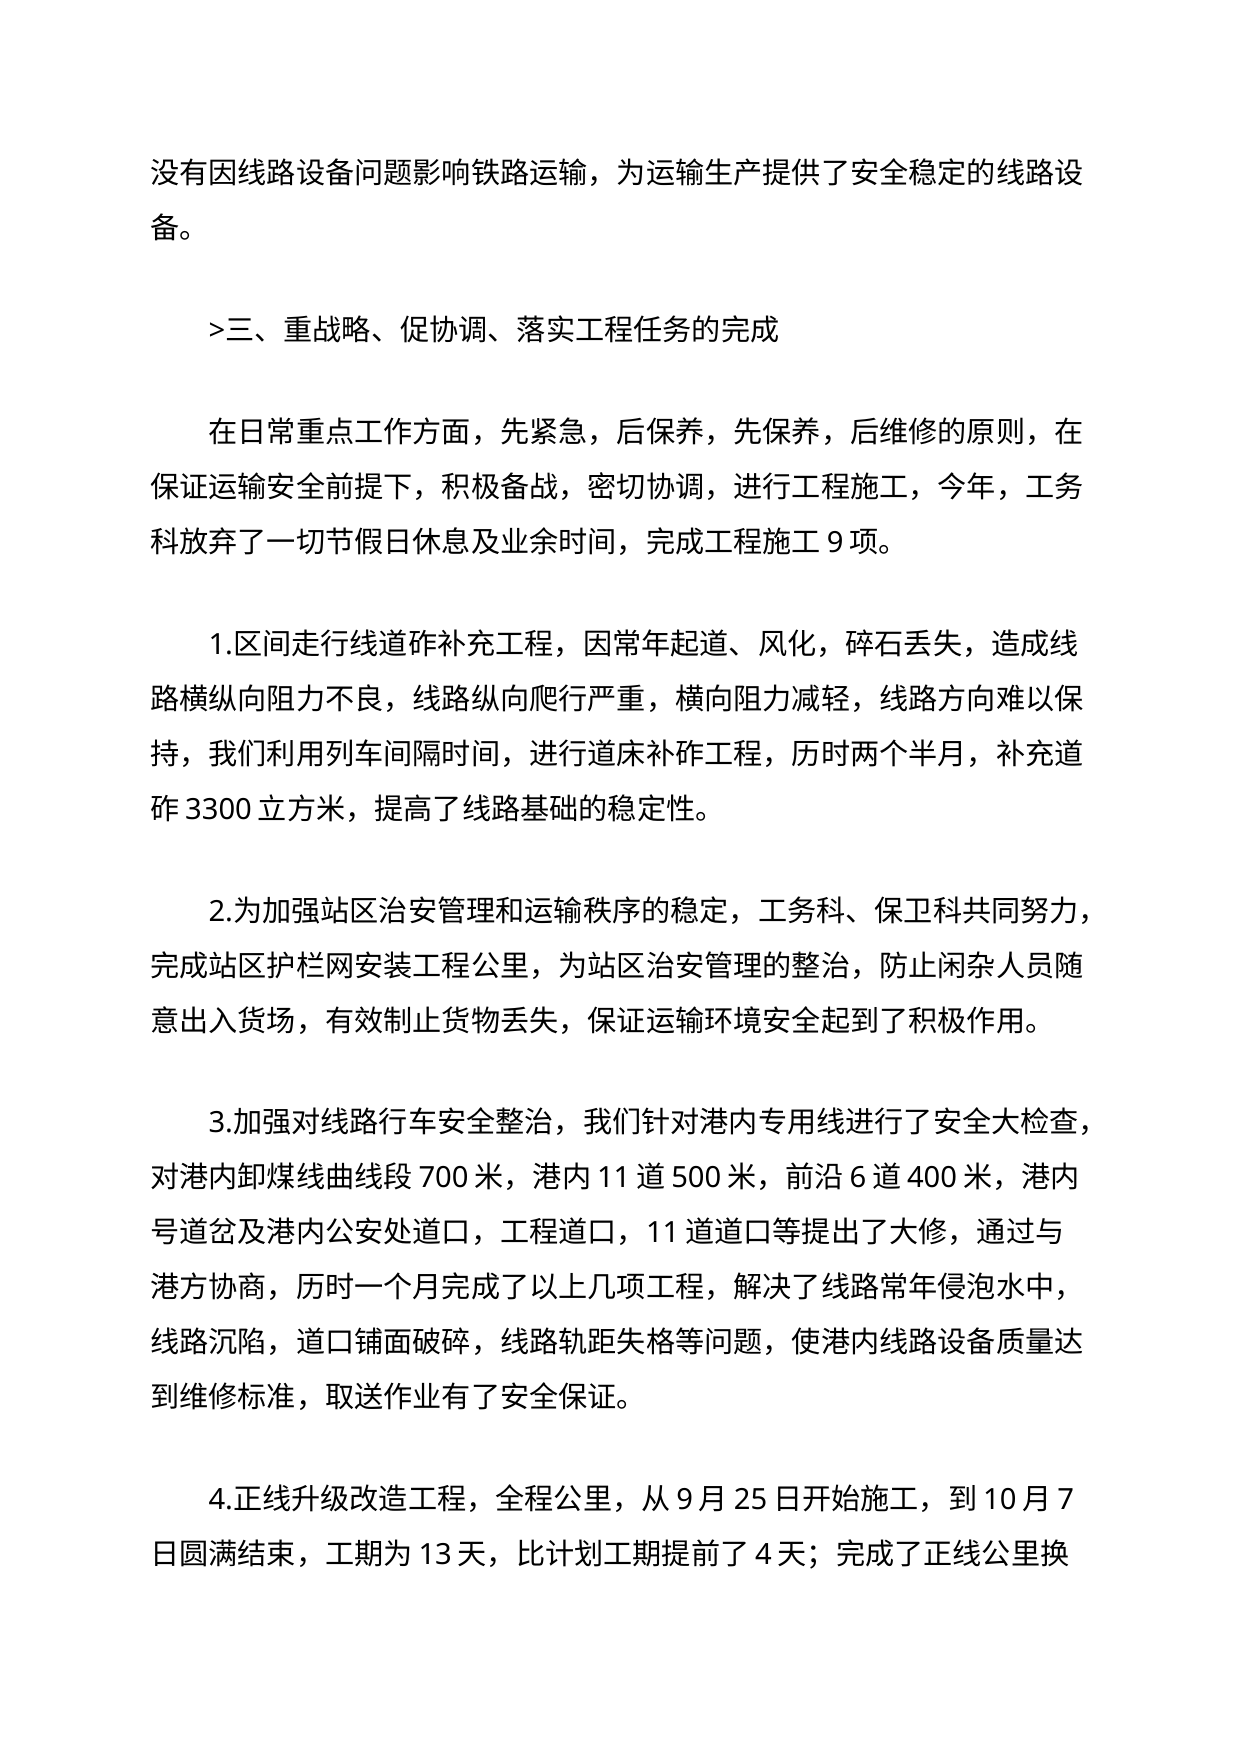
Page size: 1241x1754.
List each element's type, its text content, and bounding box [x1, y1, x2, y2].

text >三、重战略、促协调、落实工程任务的完成 [150, 307, 1090, 349]
text 1.区间走行线道砟补充工程，因常年起道、风化，碎石丢失，造成线路横纵向阻力不良，线路纵向爬行严重，横向阻力减轻，线路方向难以保持，我们利用列车间隔时间，进行道床补砟工程，历时两个半月，补充道砟3300立方米，提高了线路基础的稳定性。 [150, 620, 1090, 828]
text 2.为加强站区治安管理和运输秩序的稳定，工务科、保卫科共同努力，完成站区护栏网安装工程公里，为站区治安管理的整治，防止闲杂人员随意出入货场，有效制止货物丢失，保证运输环境安全起到了积极作用。 [150, 887, 1090, 1039]
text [150, 150, 1090, 247]
text 3.加强对线路行车安全整治，我们针对港内专用线进行了安全大检查，对港内卸煤线曲线段700米，港内11道500米，前沿6道400米，港内号道岔及港内公安处道口，工程道口，11道道口等提出了大修，通过与港方协商，历时一个月完成了以上几项工程，解决了线路常年侵泡水中，线路沉陷，道口铺面破碎，线路轨距失格等问题，使港内线路设备质量达到维修标准，取送作业有了安全保证。 [150, 1099, 1090, 1416]
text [150, 1475, 1090, 1573]
text 在日常重点工作方面，先紧急，后保养，先保养，后维修的原则，在保证运输安全前提下，积极备战，密切协调，进行工程施工，今年，工务科放弃了一切节假日休息及业余时间，完成工程施工9项。 [150, 409, 1090, 561]
